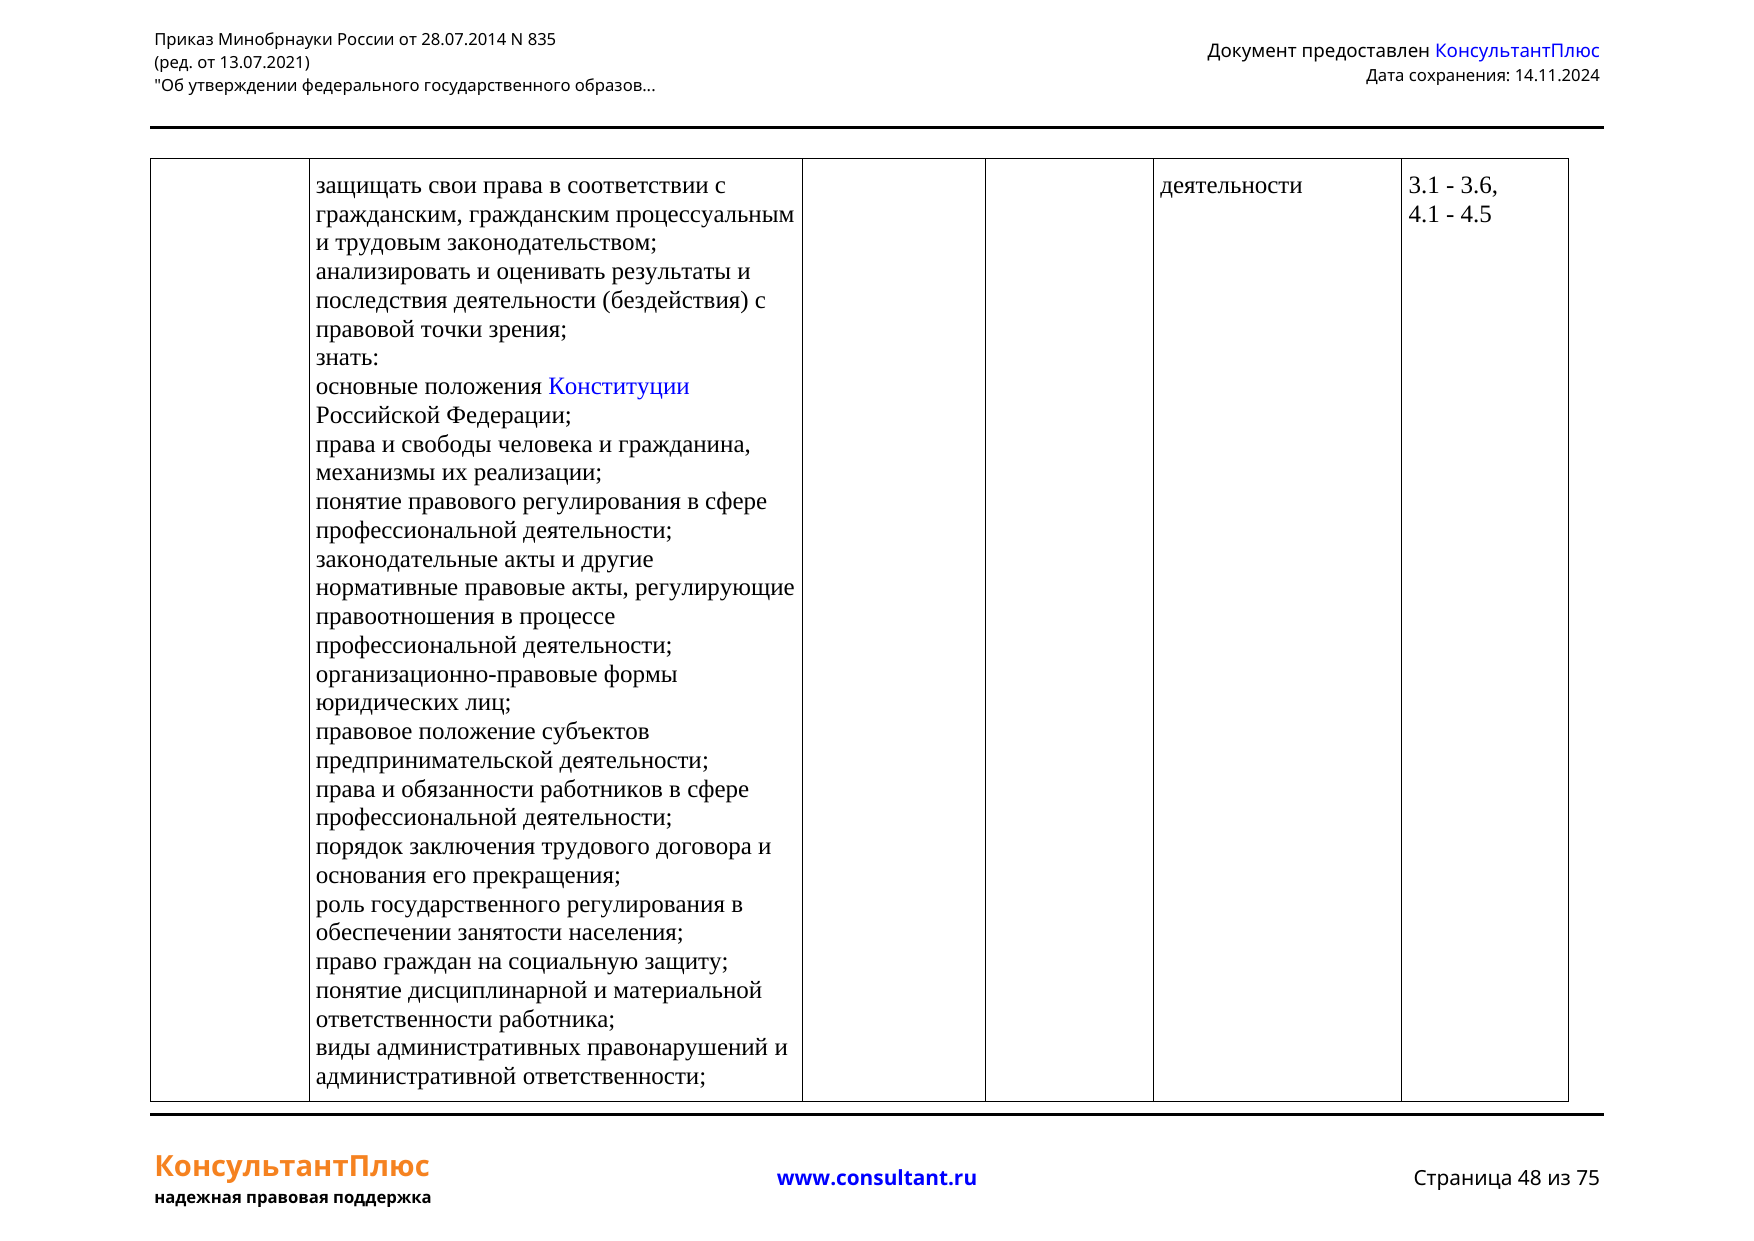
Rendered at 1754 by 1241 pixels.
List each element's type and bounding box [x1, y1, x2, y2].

table_cell [1154, 159, 1401, 1101]
table_cell [310, 159, 802, 1101]
table_cell [803, 159, 985, 1101]
table_cell [986, 159, 1153, 1101]
table_cell [1402, 159, 1568, 1101]
